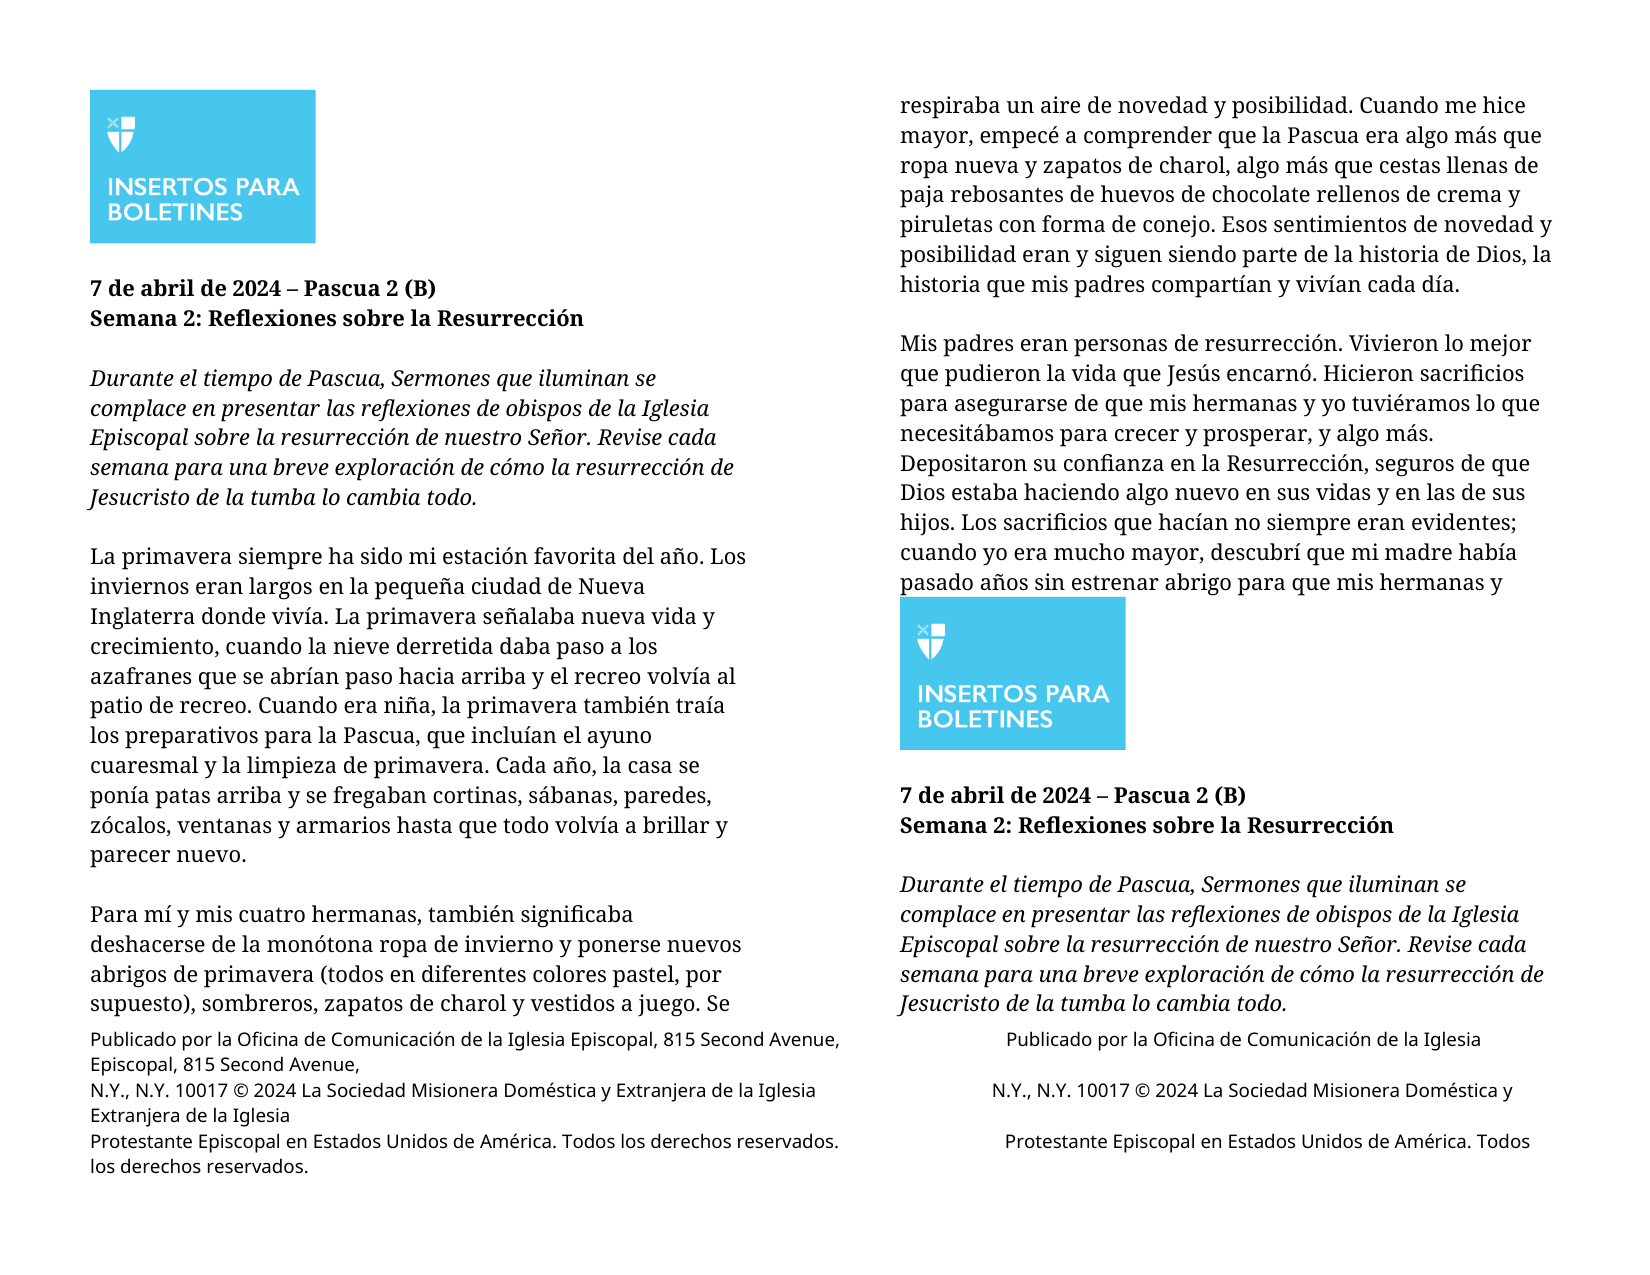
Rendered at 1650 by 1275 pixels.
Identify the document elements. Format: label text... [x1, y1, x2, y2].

picture [90, 89, 316, 244]
text 7 de abril de 2024 – Pascua 2 (B) [90, 273, 750, 303]
picture [900, 596, 1126, 750]
text Durante el tiempo de Pascua, Sermones que iluminan se complace en presentar las reflexiones de obispos de la Iglesia Episcopal sobre la resurrección de nuestro Señor. Revise cada semana para una breve exploración de cómo la resurrección de Jesucristo de la tumba lo cambia todo. [900, 869, 1560, 1018]
text La primavera siempre ha sido mi estación favorita del año. Los inviernos eran largos en la pequeña ciudad de Nueva Inglaterra donde vivía. La primavera señalaba nueva vida y crecimiento, cuando la nieve derretida daba paso a los azafranes que se abrían paso hacia arriba y el recreo volvía al patio de recreo. Cuando era niña, la primavera también traía los preparativos para la Pascua, que incluían el ayuno cuaresmal y la limpieza de primavera. Cada año, la casa se ponía patas arriba y se fregaban cortinas, sábanas, paredes, zócalos, ventanas y armarios hasta que todo volvía a brillar y parecer nuevo. [90, 542, 750, 869]
text Mis padres eran personas de resurrección. Vivieron lo mejor que pudieron la vida que Jesús encarnó. Hicieron sacrificios para asegurarse de que mis hermanas y yo tuviéramos lo que necesitábamos para crecer y prosperar, y algo más. Depositaron su confianza en la Resurrección, seguros de que Dios estaba haciendo algo nuevo en sus vidas y en las de sus hijos. Los sacrificios que hacían no siempre eran evidentes; cuando yo era mucho mayor, descubrí que mi madre había pasado años sin estrenar abrigo para que mis hermanas y [900, 328, 1560, 596]
text Para mí y mis cuatro hermanas, también significaba deshacerse de la monótona ropa de invierno y ponerse nuevos abrigos de primavera (todos en diferentes colores pastel, por supuesto), sombreros, zapatos de charol y vestidos a juego. Se respiraba un aire de novedad y posibilidad. Cuando me hice mayor, empecé a comprender que la Pascua era algo más que ropa nueva y zapatos de charol, algo más que cestas llenas de paja rebosantes de huevos de chocolate rellenos de crema y piruletas con forma de conejo. Esos sentimientos de novedad y posibilidad eran y siguen siendo parte de la historia de Dios, la historia que mis padres compartían y vivían cada día. [900, 90, 1560, 298]
text Durante el tiempo de Pascua, Sermones que iluminan se complace en presentar las reflexiones de obispos de la Iglesia Episcopal sobre la resurrección de nuestro Señor. Revise cada semana para una breve exploración de cómo la resurrección de Jesucristo de la tumba lo cambia todo. [90, 363, 750, 512]
text Semana 2: Reflexiones sobre la Resurrección [90, 303, 750, 333]
text 7 de abril de 2024 – Pascua 2 (B) [900, 780, 1560, 810]
text Semana 2: Reflexiones sobre la Resurrección [900, 810, 1560, 839]
text Para mí y mis cuatro hermanas, también significaba deshacerse de la monótona ropa de invierno y ponerse nuevos abrigos de primavera (todos en diferentes colores pastel, por supuesto), sombreros, zapatos de charol y vestidos a juego. Se respiraba un aire de novedad y posibilidad. Cuando me hice mayor, empecé a comprender que la Pascua era algo más que ropa nueva y zapatos de charol, algo más que cestas llenas de paja rebosantes de huevos de chocolate rellenos de crema y piruletas con forma de conejo. Esos sentimientos de novedad y posibilidad eran y siguen siendo parte de la historia de Dios, la historia que mis padres compartían y vivían cada día. [90, 899, 750, 1018]
